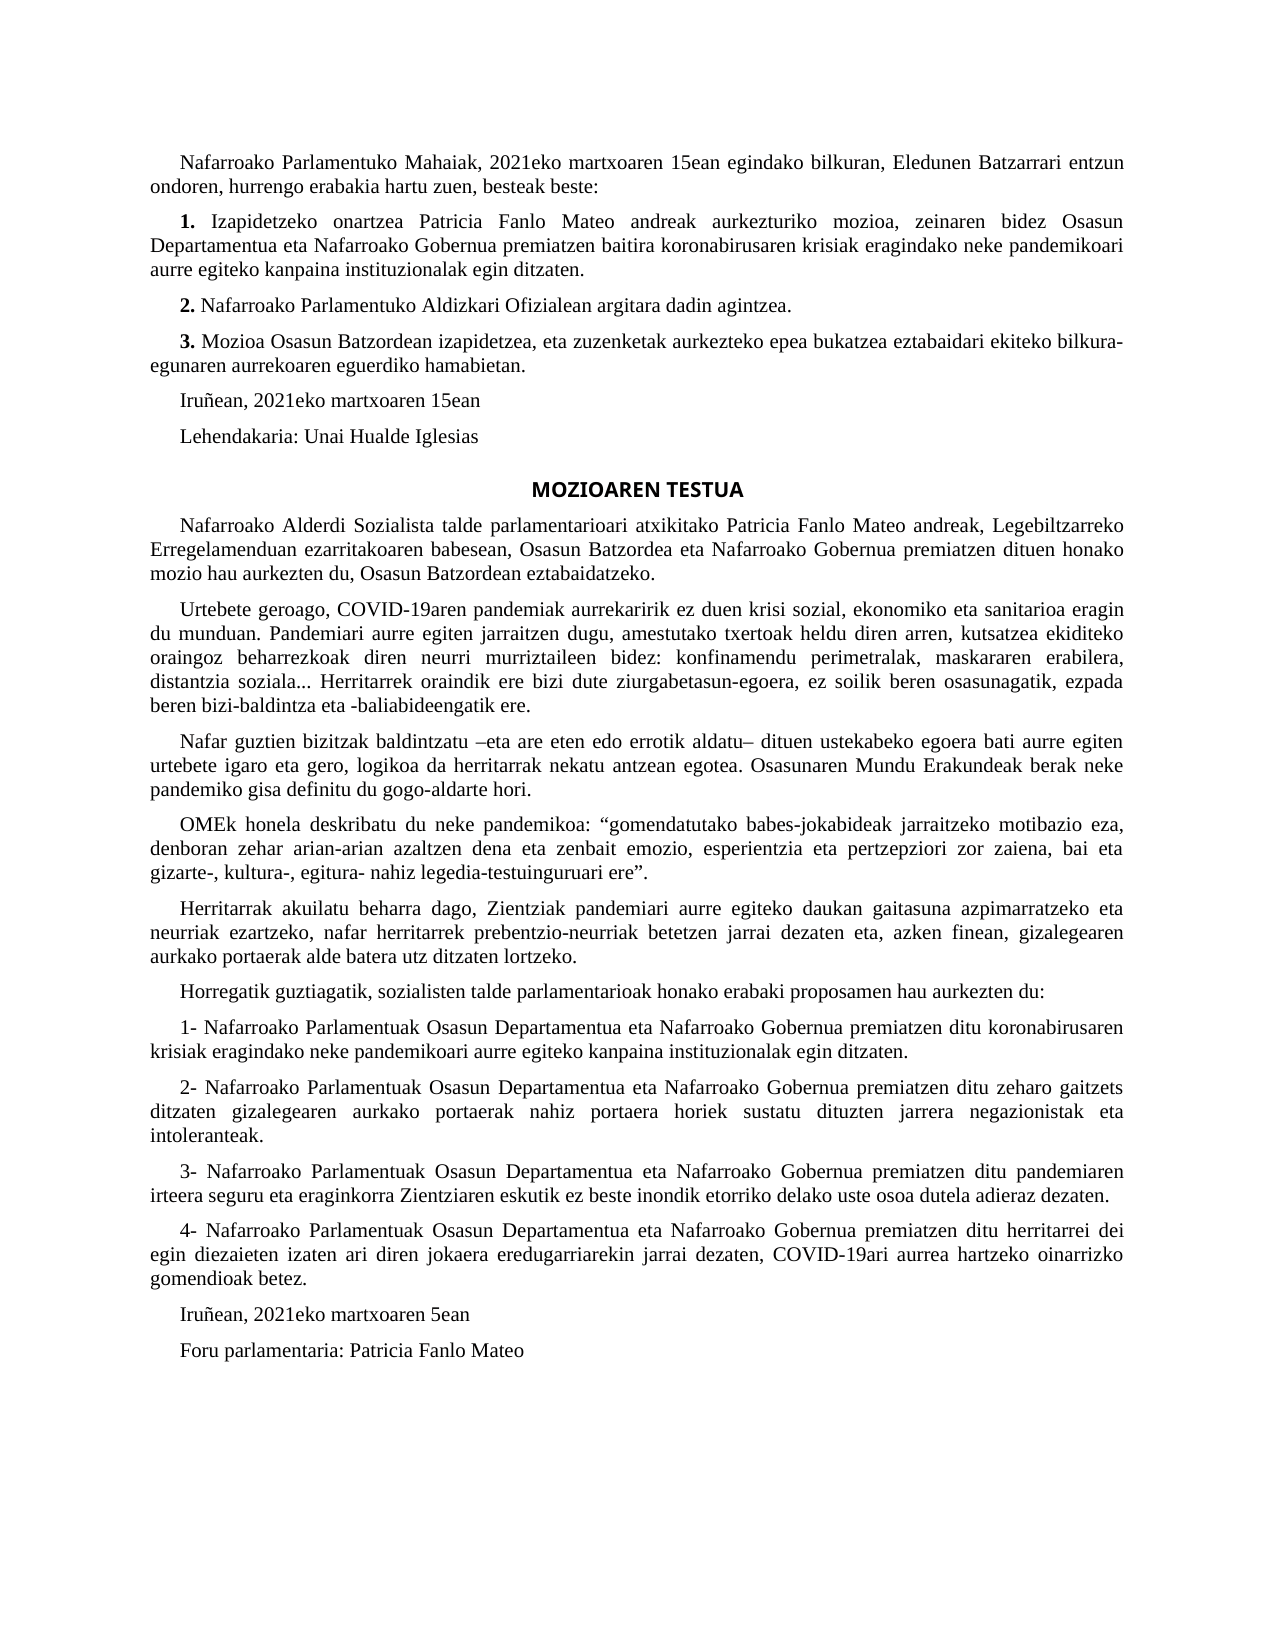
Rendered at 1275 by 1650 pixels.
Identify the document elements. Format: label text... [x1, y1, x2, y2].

text MOZIOAREN TESTUA [150, 478, 1125, 502]
text 3- Nafarroako Parlamentuak Osasun Departamentua eta Nafarroako Gobernua premiatzen ditu pandemiaren irteera seguru eta eraginkorra Zientziaren eskutik ez beste inondik etorriko delako uste osoa dutela adieraz dezaten. [150, 1159, 1125, 1207]
text Nafar guztien bizitzak baldintzatu –eta are eten edo errotik aldatu– dituen ustekabeko egoera bati aurre egiten urtebete igaro eta gero, logikoa da herritarrak nekatu antzean egotea. Osasunaren Mundu Erakundeak berak neke pandemiko gisa definitu du gogo-aldarte hori. [150, 729, 1125, 801]
text 3. Mozioa Osasun Batzordean izapidetzea, eta zuzenketak aurkezteko epea bukatzea eztabaidari ekiteko bilkura-egunaren aurrekoaren eguerdiko hamabietan. [150, 329, 1125, 377]
text OMEk honela deskribatu du neke pandemikoa: “gomendatutako babes-jokabideak jarraitzeko motibazio eza, denboran zehar arian-arian azaltzen dena eta zenbait emozio, esperientzia eta pertzepziori zor zaiena, bai eta gizarte-, kultura-, egitura- nahiz legedia-testuinguruari ere”. [150, 812, 1125, 884]
text 1- Nafarroako Parlamentuak Osasun Departamentua eta Nafarroako Gobernua premiatzen ditu koronabirusaren krisiak eragindako neke pandemikoari aurre egiteko kanpaina instituzionalak egin ditzaten. [150, 1016, 1125, 1063]
text Foru parlamentaria: Patricia Fanlo Mateo [150, 1338, 1125, 1362]
text 2. Nafarroako Parlamentuko Aldizkari Ofizialean argitara dadin agintzea. [150, 293, 1125, 317]
text 4- Nafarroako Parlamentuak Osasun Departamentua eta Nafarroako Gobernua premiatzen ditu herritarrei dei egin diezaieten izaten ari diren jokaera eredugarriarekin jarrai dezaten, COVID-19ari aurrea hartzeko oinarrizko gomendioak betez. [150, 1218, 1125, 1290]
text Nafarroako Parlamentuko Mahaiak, 2021eko martxoaren 15ean egindako bilkuran, Eledunen Batzarrari entzun ondoren, hurrengo erabakia hartu zuen, besteak beste: [150, 150, 1125, 198]
text Lehendakaria: Unai Hualde Iglesias [150, 424, 1125, 448]
text 2- Nafarroako Parlamentuak Osasun Departamentua eta Nafarroako Gobernua premiatzen ditu zeharo gaitzets ditzaten gizalegearen aurkako portaerak nahiz portaera horiek sustatu dituzten jarrera negazionistak eta intoleranteak. [150, 1075, 1125, 1147]
text Iruñean, 2021eko martxoaren 5ean [150, 1302, 1125, 1326]
text Iruñean, 2021eko martxoaren 15ean [150, 389, 1125, 413]
text Horregatik guztiagatik, sozialisten talde parlamentarioak honako erabaki proposamen hau aurkezten du: [150, 980, 1125, 1004]
text Urtebete geroago, COVID-19aren pandemiak aurrekaririk ez duen krisi sozial, ekonomiko eta sanitarioa eragin du munduan. Pandemiari aurre egiten jarraitzen dugu, amestutako txertoak heldu diren arren, kutsatzea ekiditeko oraingoz beharrezkoak diren neurri murriztaileen bidez: konfinamendu perimetralak, maskararen erabilera, distantzia soziala... Herritarrek oraindik ere bizi dute ziurgabetasun-egoera, ez soilik beren osasunagatik, ezpada beren bizi-baldintza eta -baliabideengatik ere. [150, 597, 1125, 717]
text Herritarrak akuilatu beharra dago, Zientziak pandemiari aurre egiteko daukan gaitasuna azpimarratzeko eta neurriak ezartzeko, nafar herritarrek prebentzio-neurriak betetzen jarrai dezaten eta, azken finean, gizalegearen aurkako portaerak alde batera utz ditzaten lortzeko. [150, 896, 1125, 968]
text Nafarroako Alderdi Sozialista talde parlamentarioari atxikitako Patricia Fanlo Mateo andreak, Legebiltzarreko Erregelamenduan ezarritakoaren babesean, Osasun Batzordea eta Nafarroako Gobernua premiatzen dituen honako mozio hau aurkezten du, Osasun Batzordean eztabaidatzeko. [150, 514, 1125, 586]
text 1. Izapidetzeko onartzea Patricia Fanlo Mateo andreak aurkezturiko mozioa, zeinaren bidez Osasun Departamentua eta Nafarroako Gobernua premiatzen baitira koronabirusaren krisiak eragindako neke pandemikoari aurre egiteko kanpaina instituzionalak egin ditzaten. [150, 210, 1125, 282]
